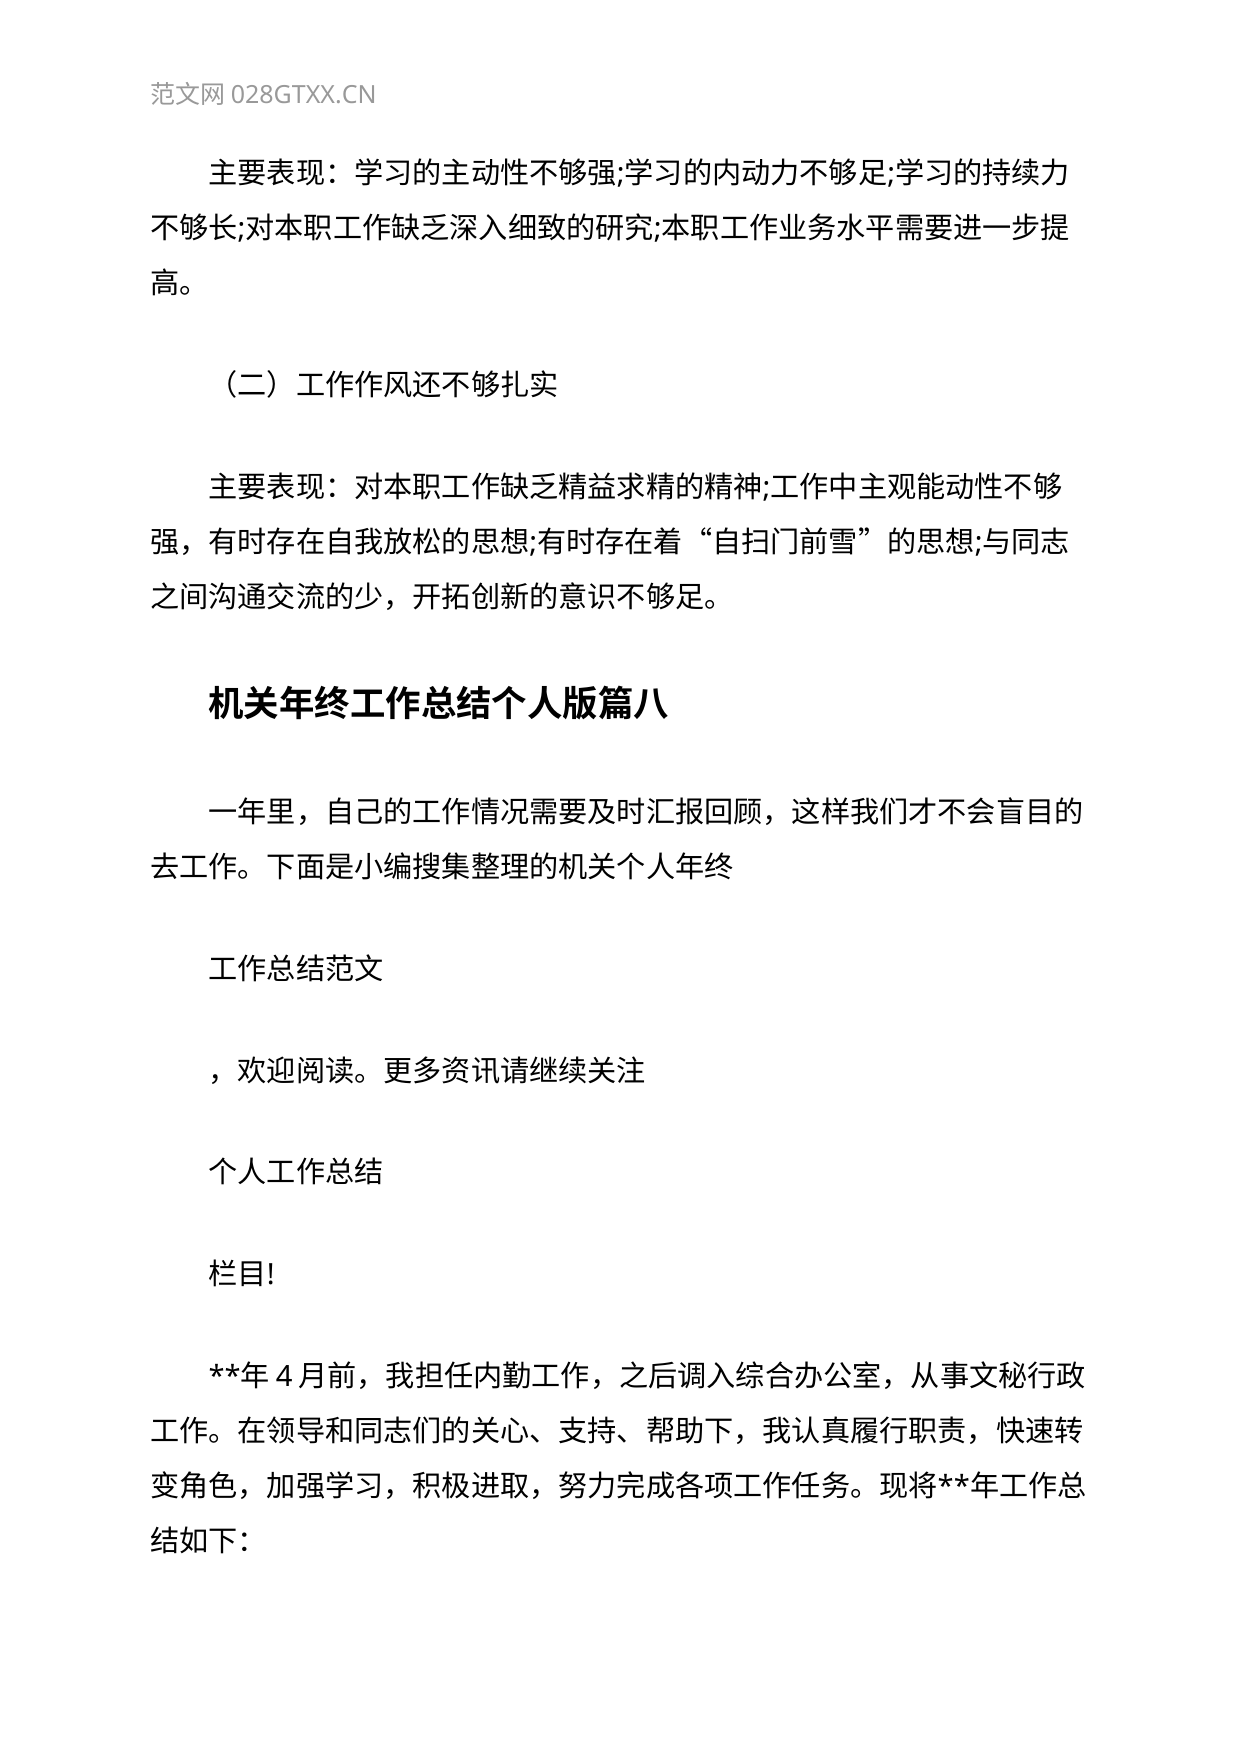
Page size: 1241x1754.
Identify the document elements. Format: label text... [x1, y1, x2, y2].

text ，欢迎阅读。更多资讯请继续关注 [150, 1047, 1090, 1089]
text 主要表现：学习的主动性不够强;学习的内动力不够足;学习的持续力不够长;对本职工作缺乏深入细致的研究;本职工作业务水平需要进一步提高。 [150, 150, 1090, 302]
text （二）工作作风还不够扎实 [150, 362, 1090, 404]
text 栏目! [150, 1251, 1090, 1293]
text 一年里，自己的工作情况需要及时汇报回顾，这样我们才不会盲目的去工作。下面是小编搜集整理的机关个人年终 [150, 789, 1090, 886]
text **年4月前，我担任内勤工作，之后调入综合办公室，从事文秘行政工作。在领导和同志们的关心、支持、帮助下，我认真履行职责，快速转变角色，加强学习，积极进取，努力完成各项工作任务。现将**年工作总结如下： [150, 1353, 1090, 1560]
text 机关年终工作总结个人版篇八 [150, 675, 1090, 727]
text 工作总结范文 [150, 945, 1090, 988]
text 个人工作总结 [150, 1149, 1090, 1191]
text 主要表现：对本职工作缺乏精益求精的精神;工作中主观能动性不够强，有时存在自我放松的思想;有时存在着“自扫门前雪”的思想;与同志之间沟通交流的少，开拓创新的意识不够足。 [150, 463, 1090, 616]
